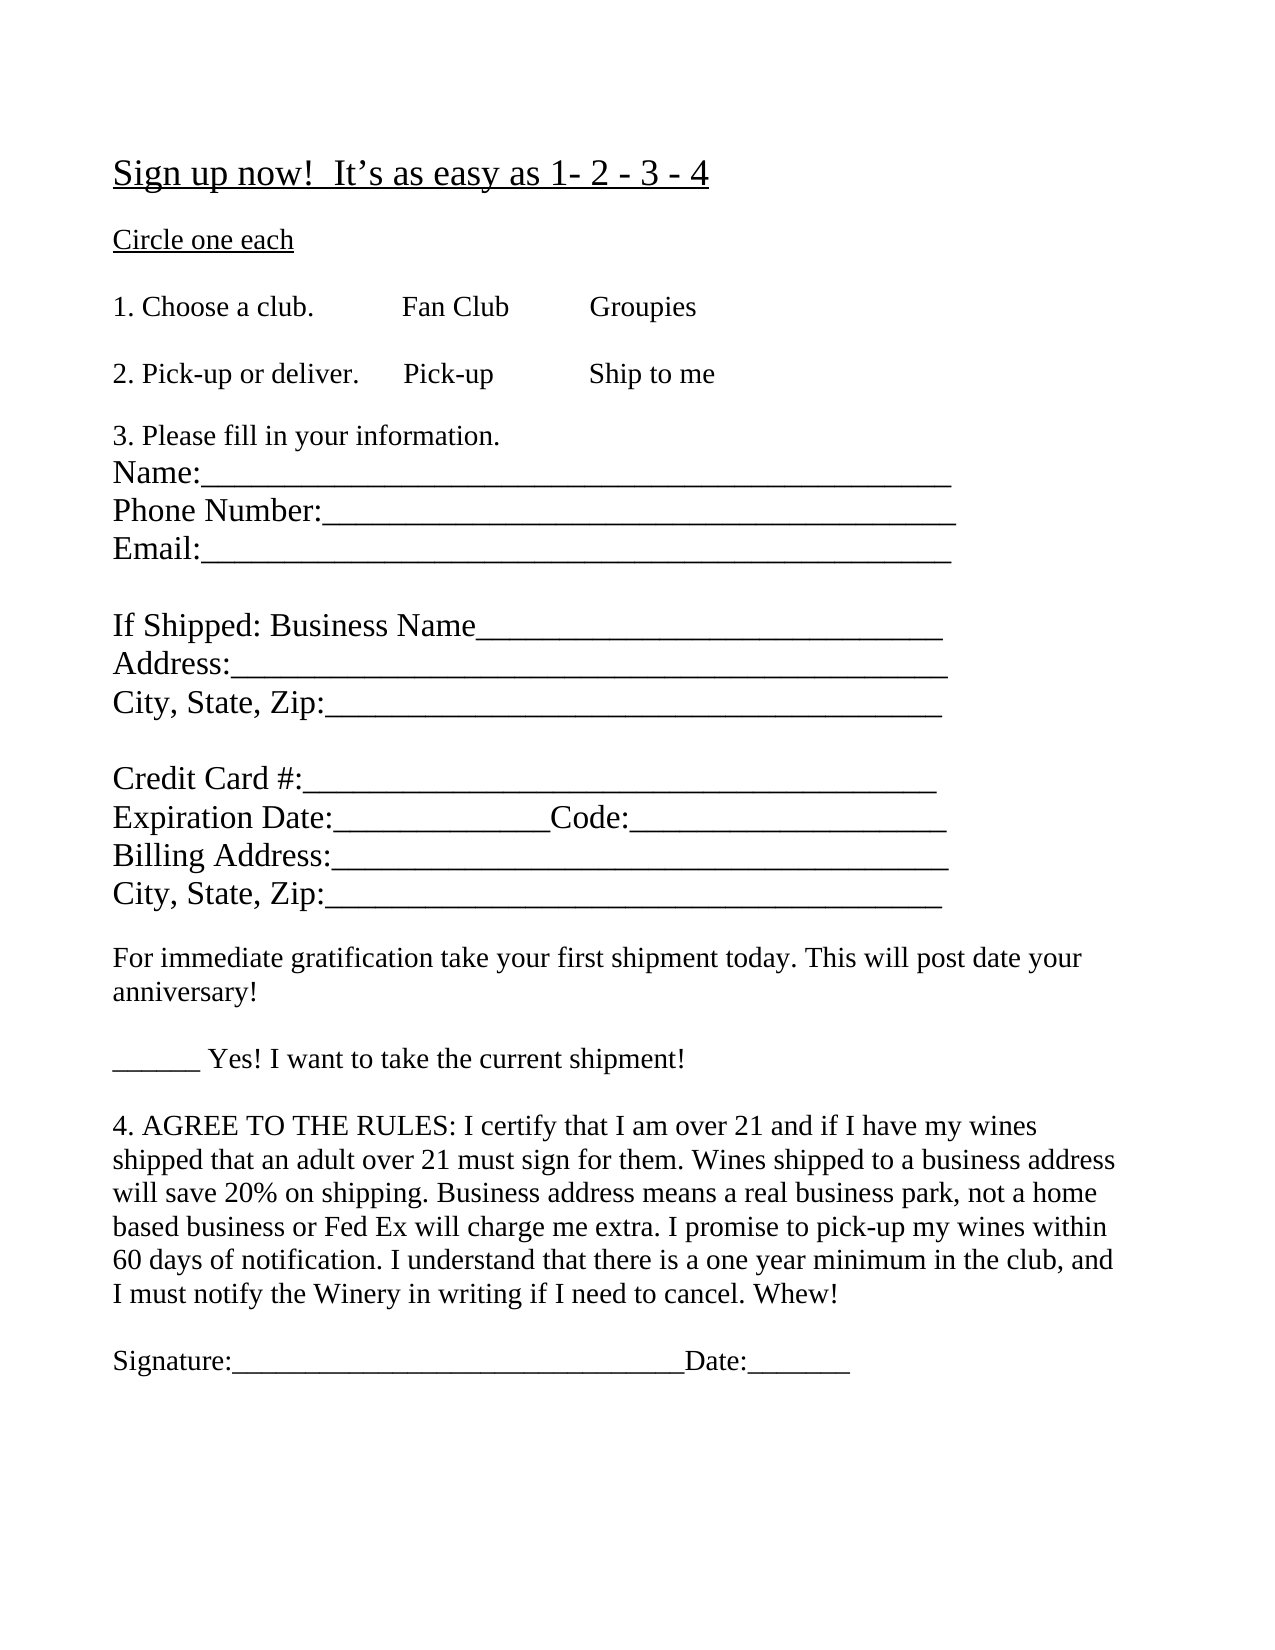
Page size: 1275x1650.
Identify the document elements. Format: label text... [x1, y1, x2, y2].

text City, State, Zip:_____________________________________ [112, 873, 1125, 912]
text 4. AGREE TO THE RULES: I certify that I am over 21 and if I have my wines shipped that an adult over 21 must sign for them. Wines shipped to a business address will save 20% on shipping. Business address means a real business park, not a home based business or Fed Ex will charge me extra. I promise to pick-up my wines within 60 days of notification. I understand that there is a one year minimum in the club, and I must notify the Winery in writing if I need to cancel. Whew! [112, 1108, 1125, 1309]
text Circle one each [112, 222, 1125, 255]
text For immediate gratification take your first shipment today. This will post date your anniversary! [112, 941, 1125, 1008]
text Credit Card #:______________________________________ [112, 758, 1125, 797]
text 2. Pick-up or deliver. Pick-up Ship to me [112, 356, 1125, 389]
text Signature:_______________________________Date:_______ [112, 1343, 1125, 1377]
text Email:_____________________________________________ [112, 528, 1125, 567]
text Expiration Date:_____________Code:___________________ [112, 797, 1125, 835]
text Billing Address:_____________________________________ [112, 835, 1125, 873]
text 1. Choose a club. Fan Club Groupies [112, 289, 1125, 322]
text If Shipped: Business Name____________________________ [112, 605, 1125, 643]
text Sign up now! It’s as easy as 1- 2 - 3 - 4 [112, 150, 1125, 193]
text ______ Yes! I want to take the current shipment! [112, 1041, 1125, 1075]
text Name:_____________________________________________ [112, 452, 1125, 490]
text Address:___________________________________________ [112, 643, 1125, 682]
text City, State, Zip:_____________________________________ [112, 682, 1125, 720]
text Phone Number:______________________________________ [112, 490, 1125, 528]
text 3. Please fill in your information. [112, 418, 1125, 452]
